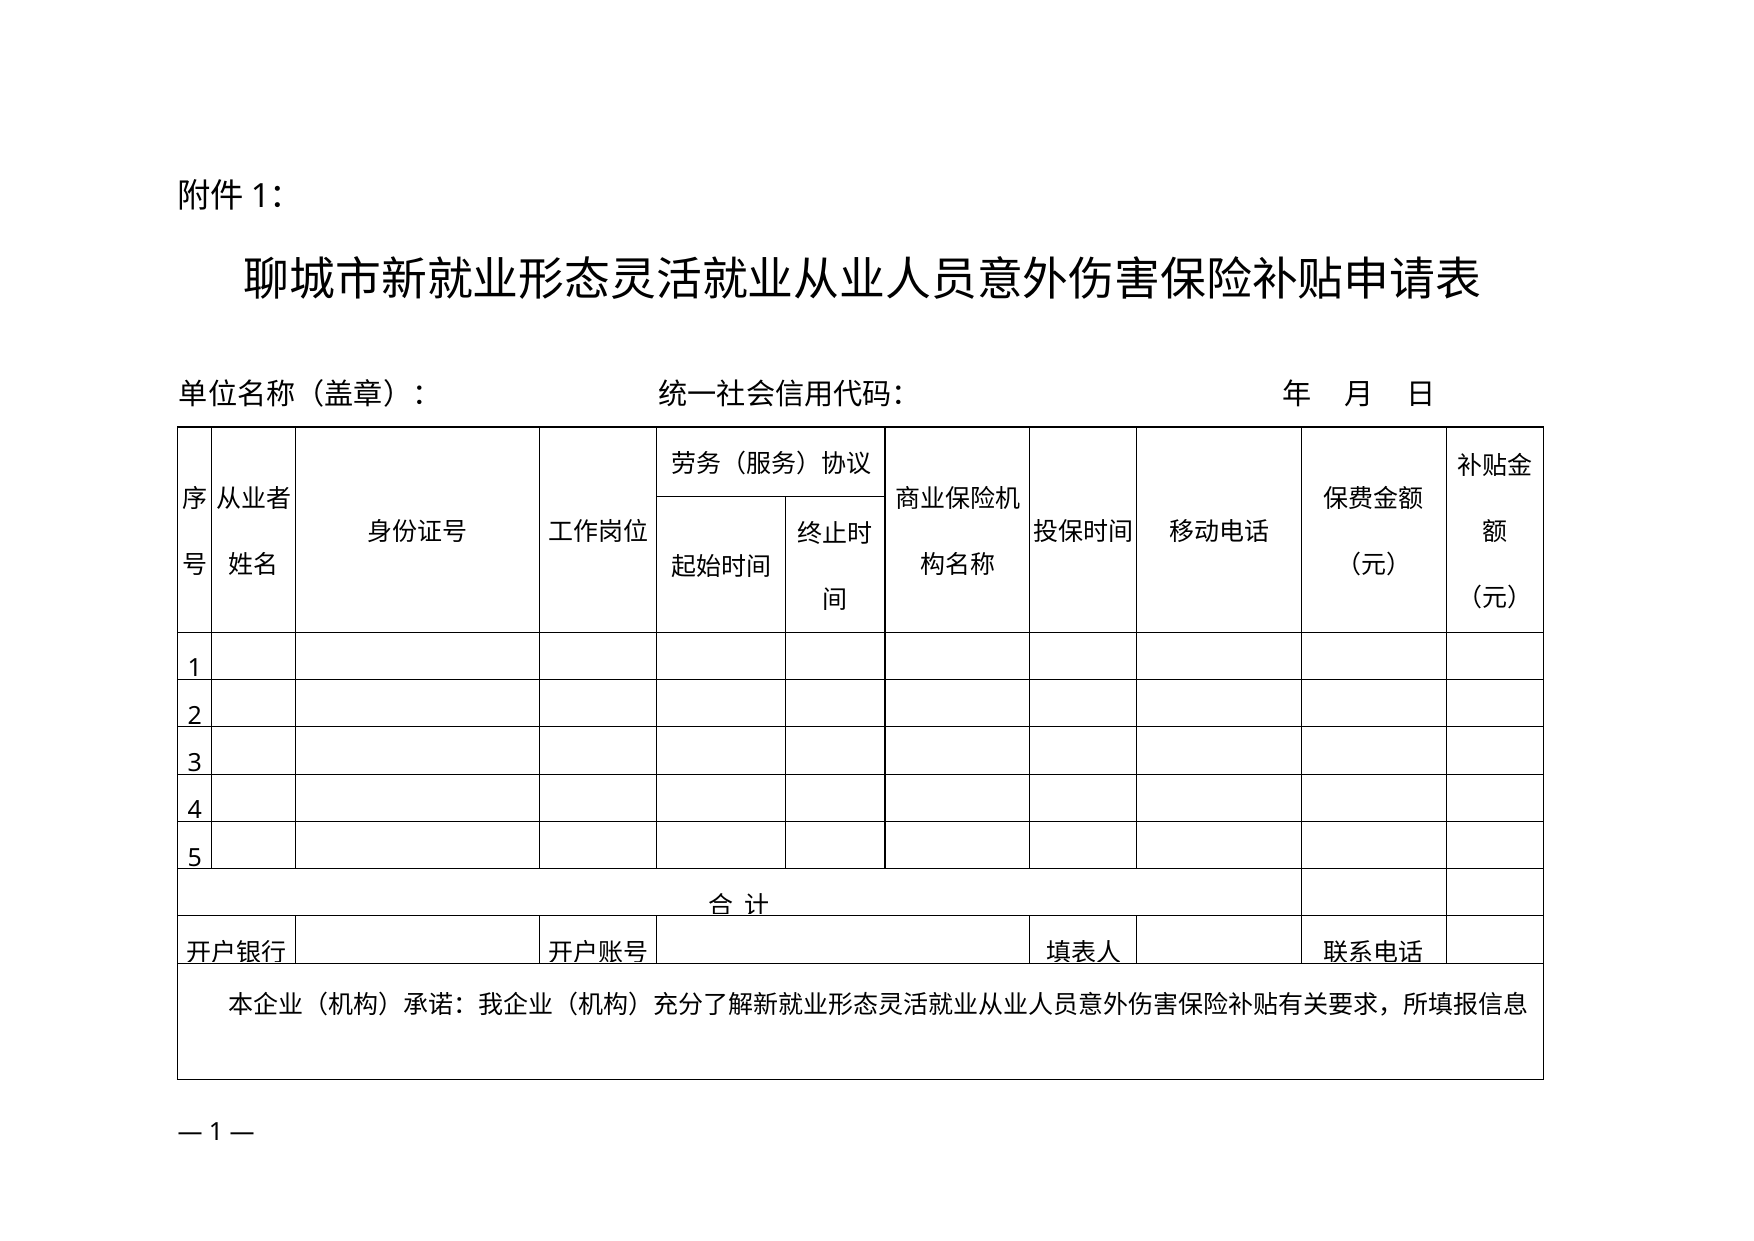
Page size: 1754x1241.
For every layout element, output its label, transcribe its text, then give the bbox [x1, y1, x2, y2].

table_cell [1030, 775, 1136, 821]
table_cell [1302, 727, 1446, 773]
table_cell 移动电话 [1137, 428, 1301, 632]
table_cell [540, 633, 656, 679]
table_cell [1447, 822, 1543, 868]
table_cell 3 [178, 727, 211, 773]
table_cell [178, 964, 1543, 1078]
table_cell [657, 680, 785, 726]
table_cell [1447, 727, 1543, 773]
table_cell [1447, 775, 1543, 821]
table_cell [1030, 822, 1136, 868]
table_cell [540, 775, 656, 821]
table_cell [886, 680, 1029, 726]
table_cell [657, 916, 1029, 963]
table_cell [1137, 727, 1301, 773]
table_cell [786, 680, 884, 726]
table_cell [1137, 775, 1301, 821]
table_cell [1447, 633, 1543, 679]
table_cell [1447, 680, 1543, 726]
table_cell [296, 680, 539, 726]
table_cell [1302, 633, 1446, 679]
table_cell [1447, 916, 1543, 963]
table_cell [886, 822, 1029, 868]
table_cell [212, 680, 295, 726]
table_cell [540, 680, 656, 726]
table_cell 4 [178, 775, 211, 821]
table_cell [886, 775, 1029, 821]
table_cell [296, 727, 539, 773]
table_cell [212, 775, 295, 821]
table_cell 5 [178, 822, 211, 868]
table_cell [886, 727, 1029, 773]
table_cell 起始时间 [657, 497, 785, 632]
table_cell [296, 775, 539, 821]
table_cell [1137, 633, 1301, 679]
table_cell [296, 822, 539, 868]
table_cell 开户银行 [178, 916, 295, 963]
table_header 年 月 日 [1137, 358, 1543, 426]
table_cell [540, 727, 656, 773]
table_cell [212, 822, 295, 868]
table_cell [1137, 680, 1301, 726]
table_cell [1030, 633, 1136, 679]
table_cell [657, 775, 785, 821]
text 附件1： [177, 161, 1547, 226]
table_header 统一社会信用代码： [657, 358, 1137, 426]
table_cell 从业者姓名 [212, 428, 295, 632]
table_cell 保费金额（元） [1302, 428, 1446, 632]
table_cell 2 [178, 680, 211, 726]
table_cell [212, 633, 295, 679]
table_cell 合 计 [178, 869, 1301, 915]
table_cell [1302, 869, 1446, 915]
table_cell [786, 727, 884, 773]
table_cell 开户账号 [540, 916, 656, 963]
table_cell [540, 822, 656, 868]
table_cell [296, 916, 539, 963]
table_cell [1030, 680, 1136, 726]
table_cell [296, 633, 539, 679]
table_cell 联系电话 [1302, 916, 1446, 963]
table_cell [1137, 916, 1301, 963]
table_cell [786, 775, 884, 821]
table_cell [886, 633, 1029, 679]
table_cell [1302, 822, 1446, 868]
text 聊城市新就业形态灵活就业从业人员意外伤害保险补贴申请表 [177, 226, 1547, 325]
table_cell 工作岗位 [540, 428, 656, 632]
table_cell [212, 727, 295, 773]
table_cell 投保时间 [1030, 428, 1136, 632]
table_cell [1030, 727, 1136, 773]
table_cell 终止时间 [786, 497, 884, 632]
table_cell 填表人 [1030, 916, 1136, 963]
table_cell 劳务（服务）协议 [657, 428, 884, 496]
table_cell [786, 822, 884, 868]
table_header 单位名称（盖章）： [177, 358, 657, 426]
table_cell 序号 [178, 428, 211, 632]
table_cell [786, 633, 884, 679]
table_cell [1137, 822, 1301, 868]
table_cell 补贴金额（元） [1447, 428, 1543, 632]
table_cell 身份证号 [296, 428, 539, 632]
table_cell 1 [178, 633, 211, 679]
table_cell [657, 727, 785, 773]
table_cell [657, 822, 785, 868]
table_cell [1447, 869, 1543, 915]
table_cell [1302, 680, 1446, 726]
table_cell [1302, 775, 1446, 821]
table_cell [657, 633, 785, 679]
table_cell 商业保险机构名称 [886, 428, 1029, 632]
